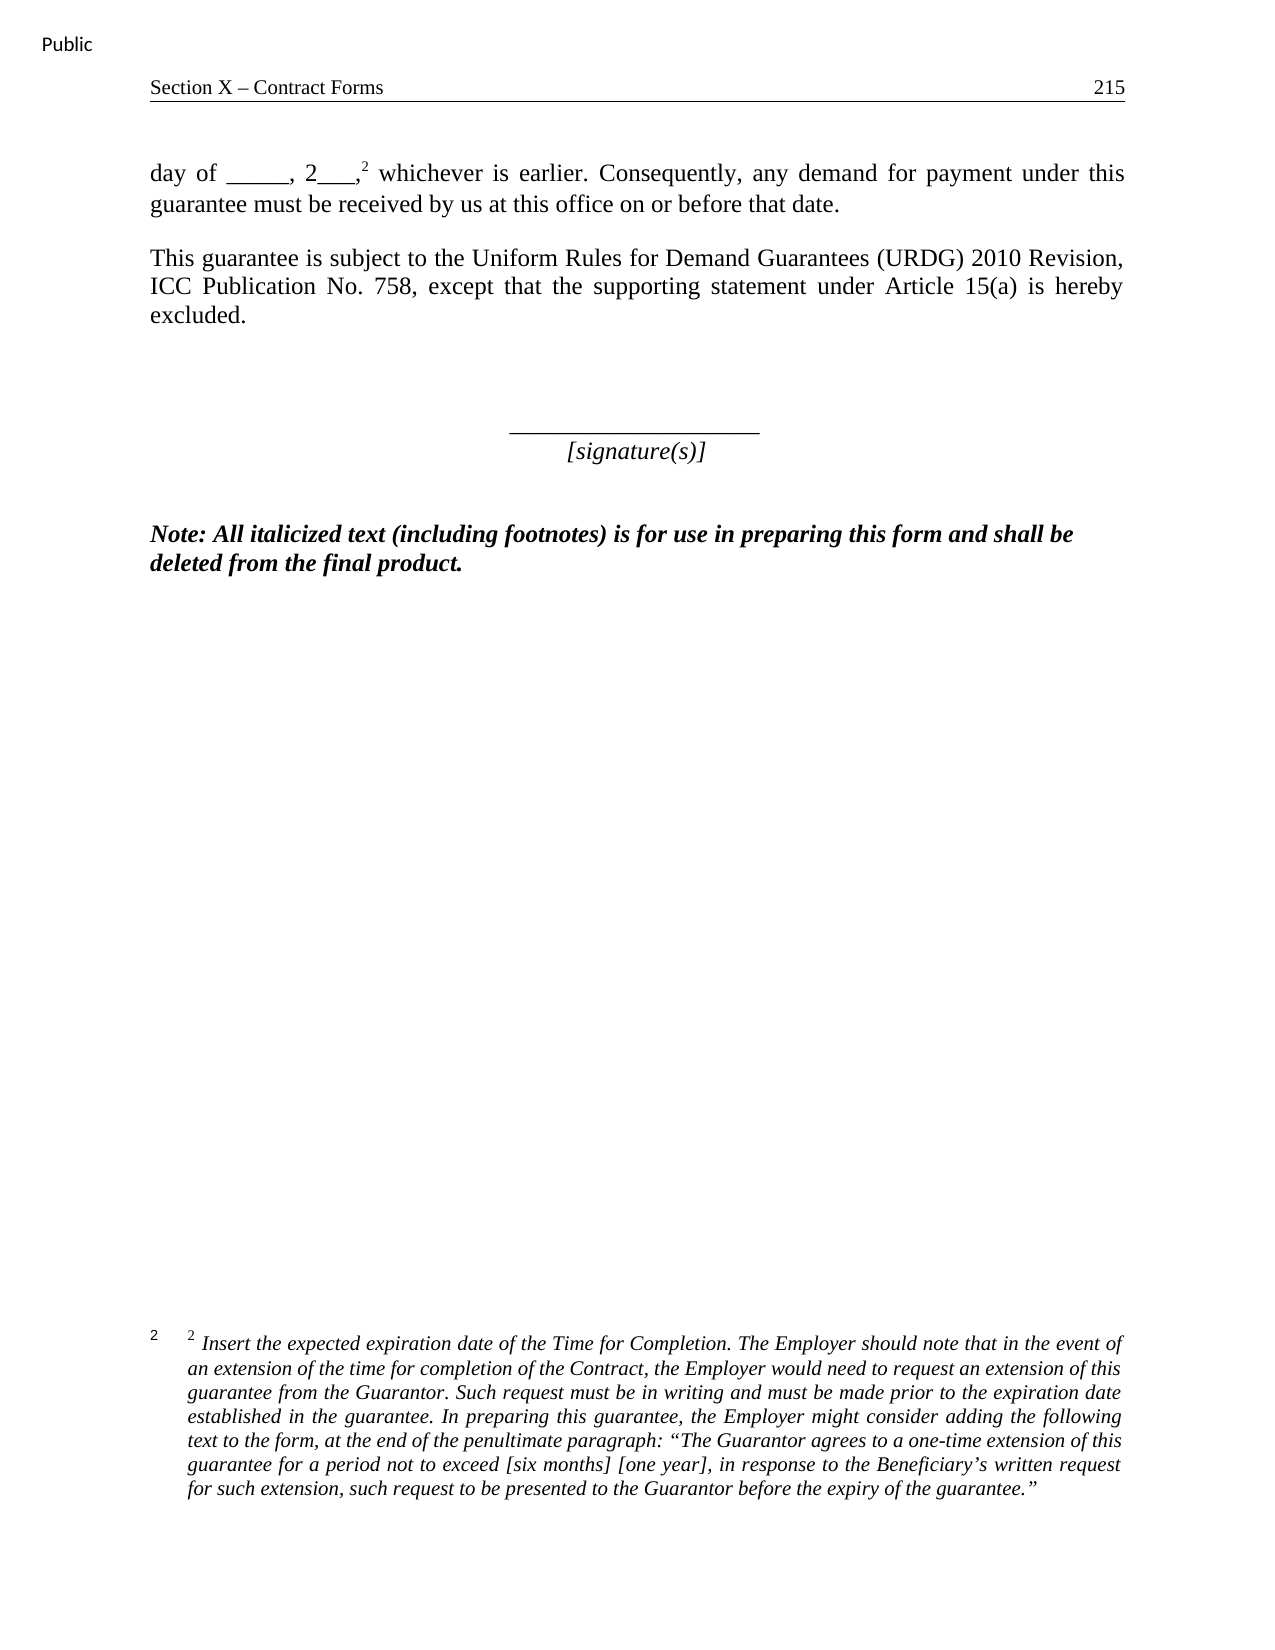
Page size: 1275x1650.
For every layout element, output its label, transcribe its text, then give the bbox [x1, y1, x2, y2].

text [150, 155, 1125, 218]
text Note: All italicized text (including footnotes) is for use in preparing this form and shall be deleted from the final product. [150, 490, 1125, 576]
text This guarantee is subject to the Uniform Rules for Demand Guarantees (URDG) 2010 Revision, ICC Publication No. 758, except that the supporting statement under Article 15(a) is hereby excluded. [150, 243, 1125, 329]
text ____________________ [signature(s)] [150, 408, 1125, 465]
